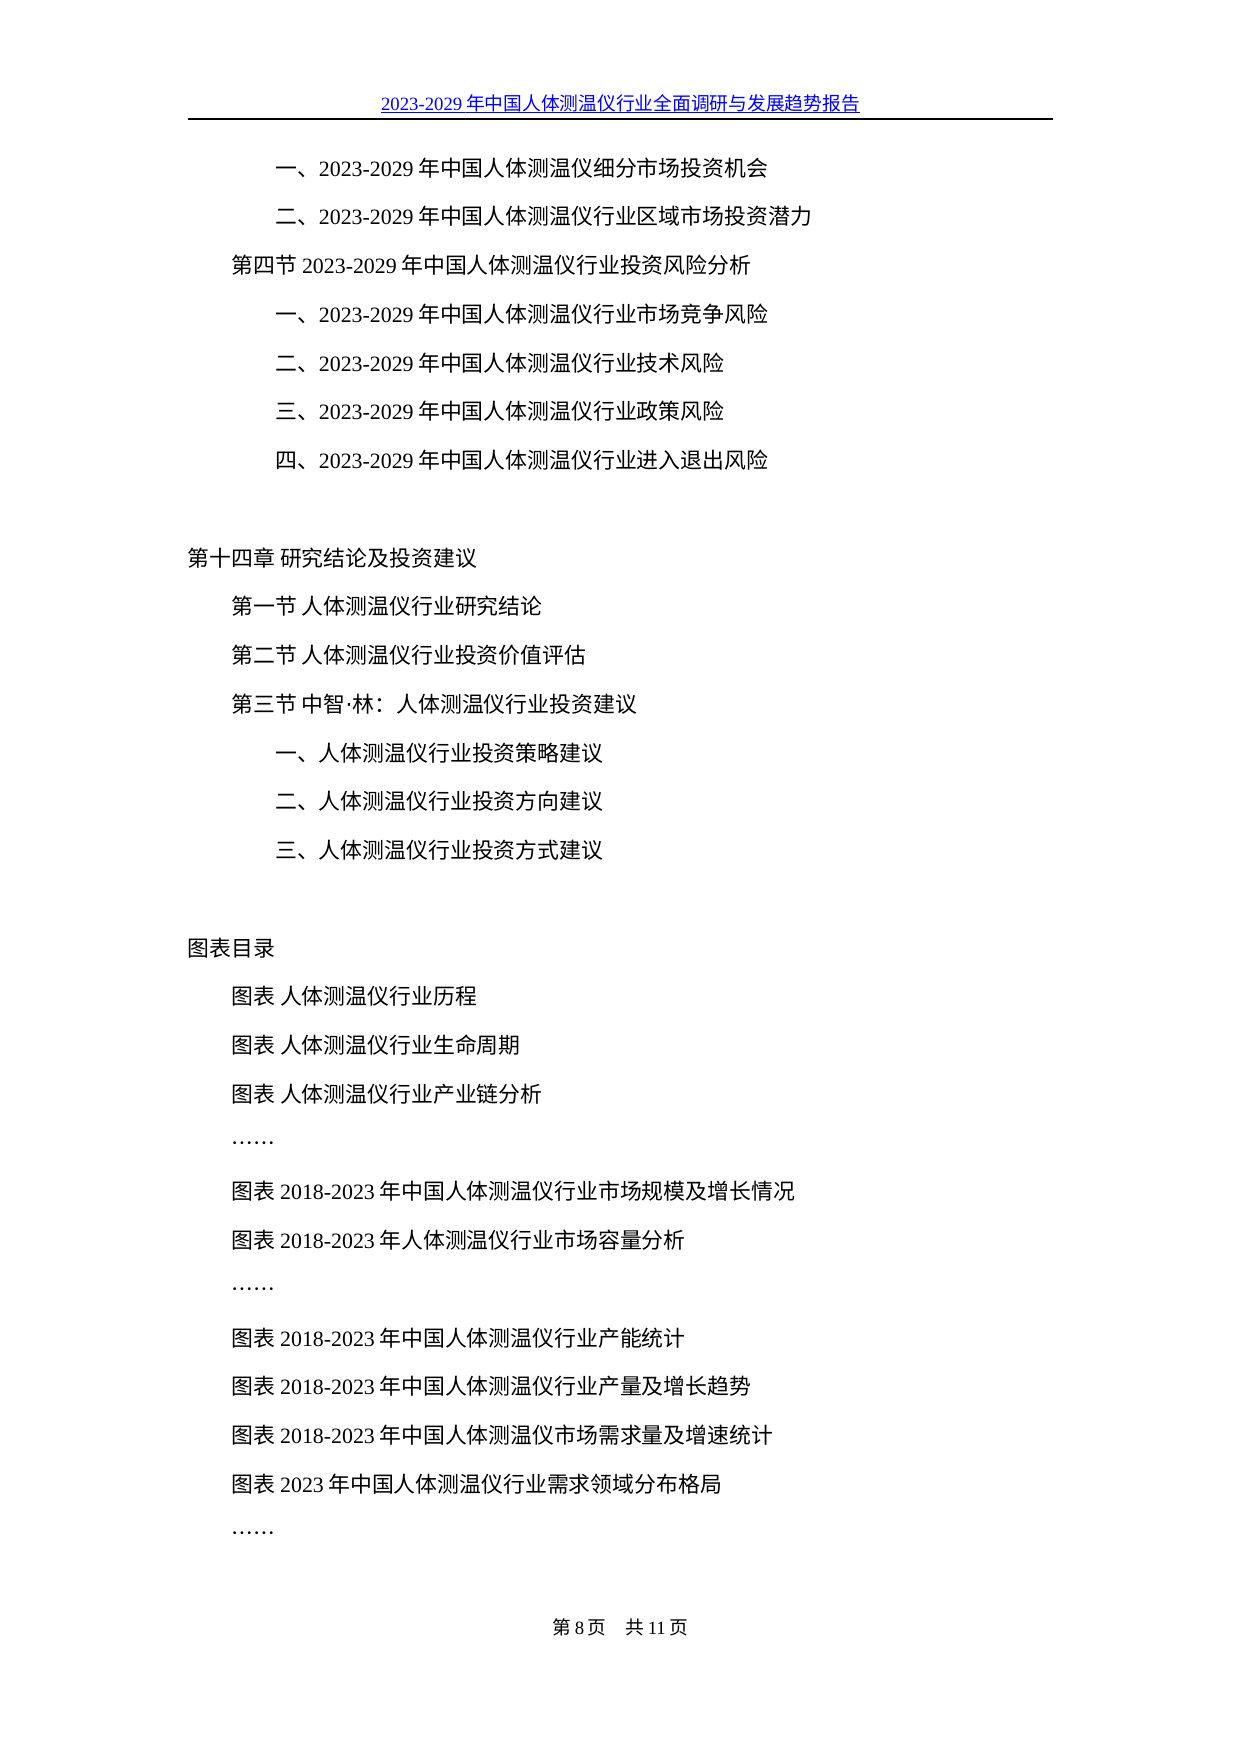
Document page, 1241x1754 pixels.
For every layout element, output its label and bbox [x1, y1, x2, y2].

text [187, 150, 1053, 1548]
